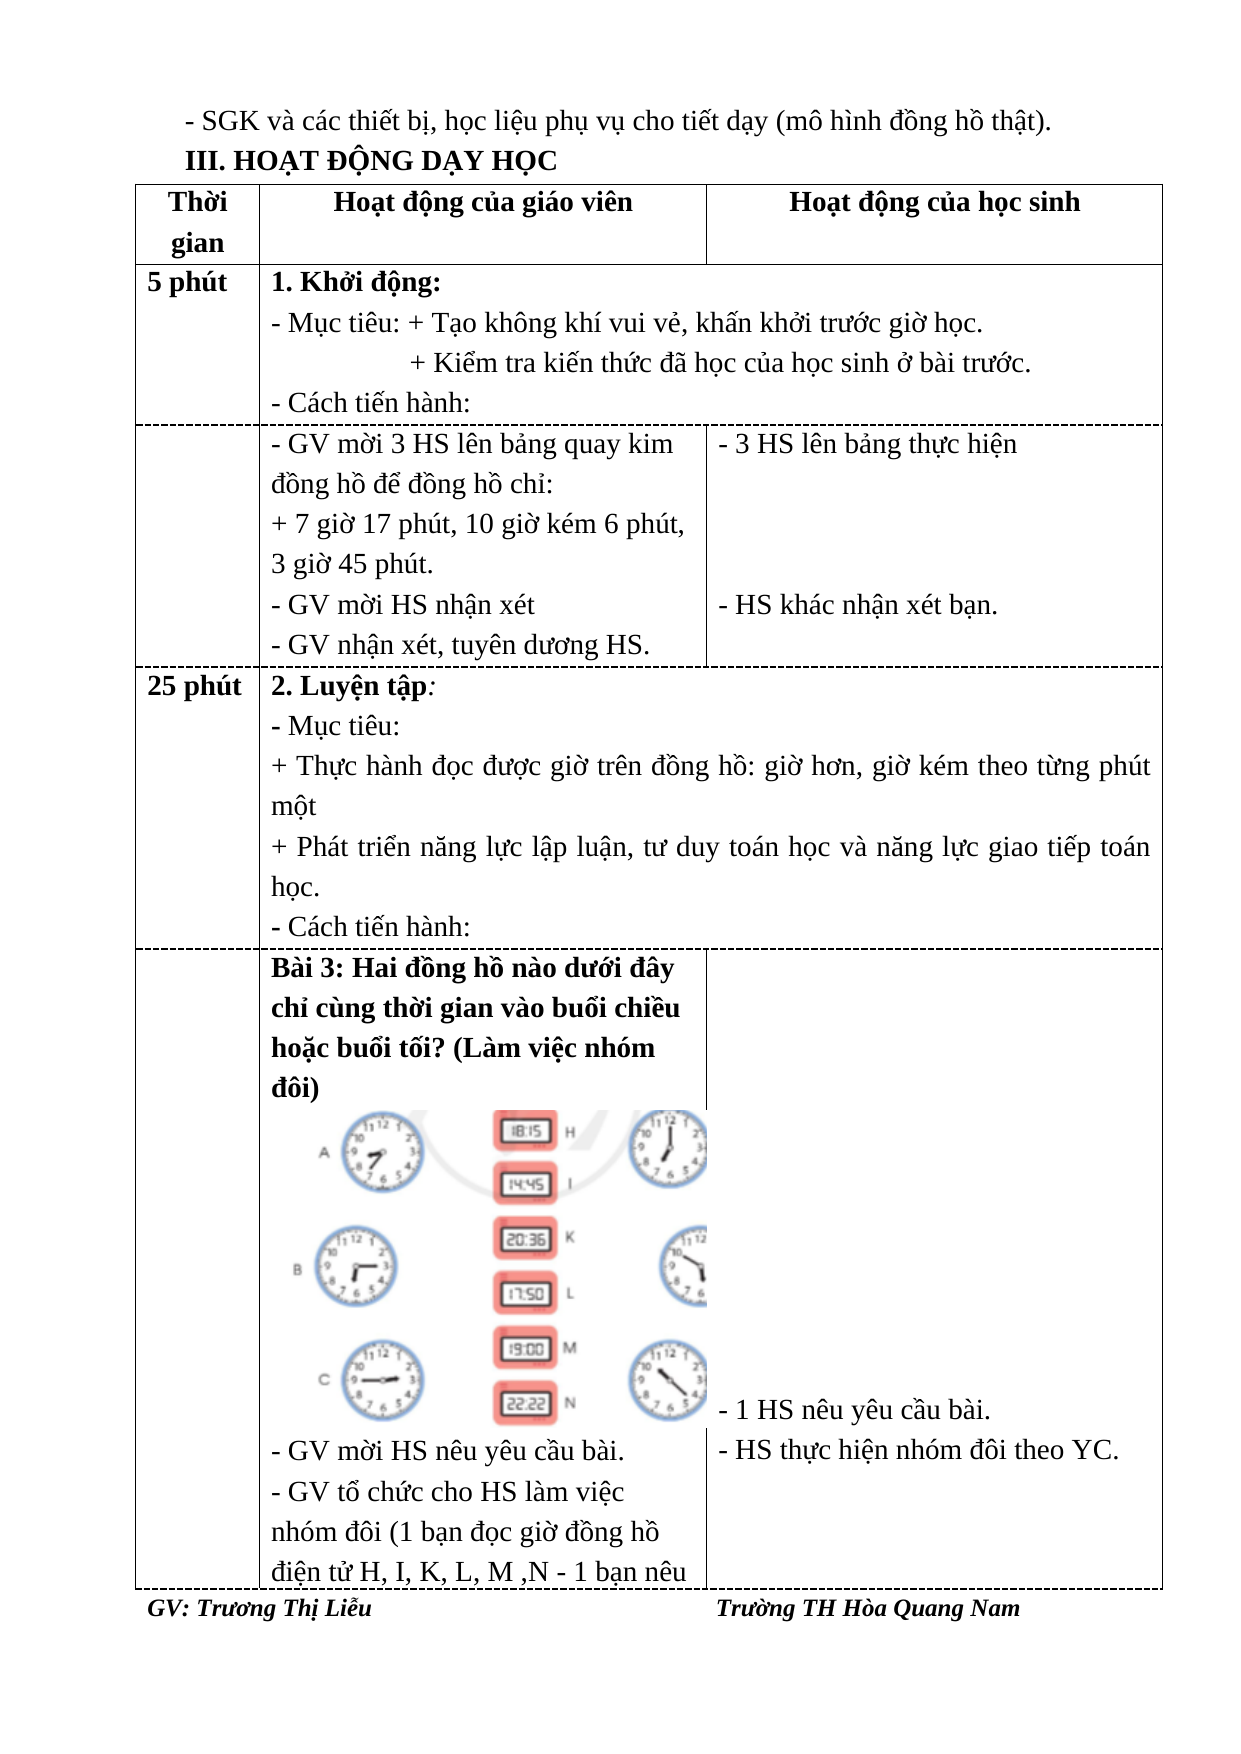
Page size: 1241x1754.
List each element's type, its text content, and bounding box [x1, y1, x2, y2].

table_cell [707, 948, 1162, 1588]
text - SGK và các thiết bị, học liệu phụ vụ cho tiết dạy (mô hình đồng hồ thật). [147, 103, 1152, 137]
table_cell [136, 424, 259, 666]
table_cell 25 phút [136, 666, 259, 948]
table_cell [136, 948, 259, 1588]
table_cell 5 phút [136, 265, 259, 424]
text III. HOẠT ĐỘNG DẠY HỌC [147, 143, 1152, 177]
table_cell - 3 HS lên bảng thực hiện - HS khác nhận xét bạn. [707, 424, 1162, 666]
table_header Thời gian [136, 185, 259, 263]
picture [270, 1110, 707, 1428]
table_cell 2. Luyện tập: - Mục tiêu: + Thực hành đọc được giờ trên đồng hồ: giờ hơn, giờ kém theo từng phút một + Phát triển năng lực lập luận, tư duy toán học và năng lực giao tiếp toán học. - Cách tiến hành: [260, 666, 1162, 948]
table_header Hoạt động của giáo viên [260, 185, 706, 263]
table_header Hoạt động của học sinh [707, 185, 1162, 263]
table_cell - GV mời 3 HS lên bảng quay kim đồng hồ để đồng hồ chỉ: + 7 giờ 17 phút, 10 giờ kém 6 phút, 3 giờ 45 phút. - GV mời HS nhận xét - GV nhận xét, tuyên dương HS. [260, 424, 706, 666]
table_cell 1. Khởi động: - Mục tiêu: + Tạo không khí vui vẻ, khấn khởi trước giờ học. + Kiểm tra kiến thức đã học của học sinh ở bài trước. - Cách tiến hành: [260, 265, 1162, 424]
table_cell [260, 948, 706, 1588]
